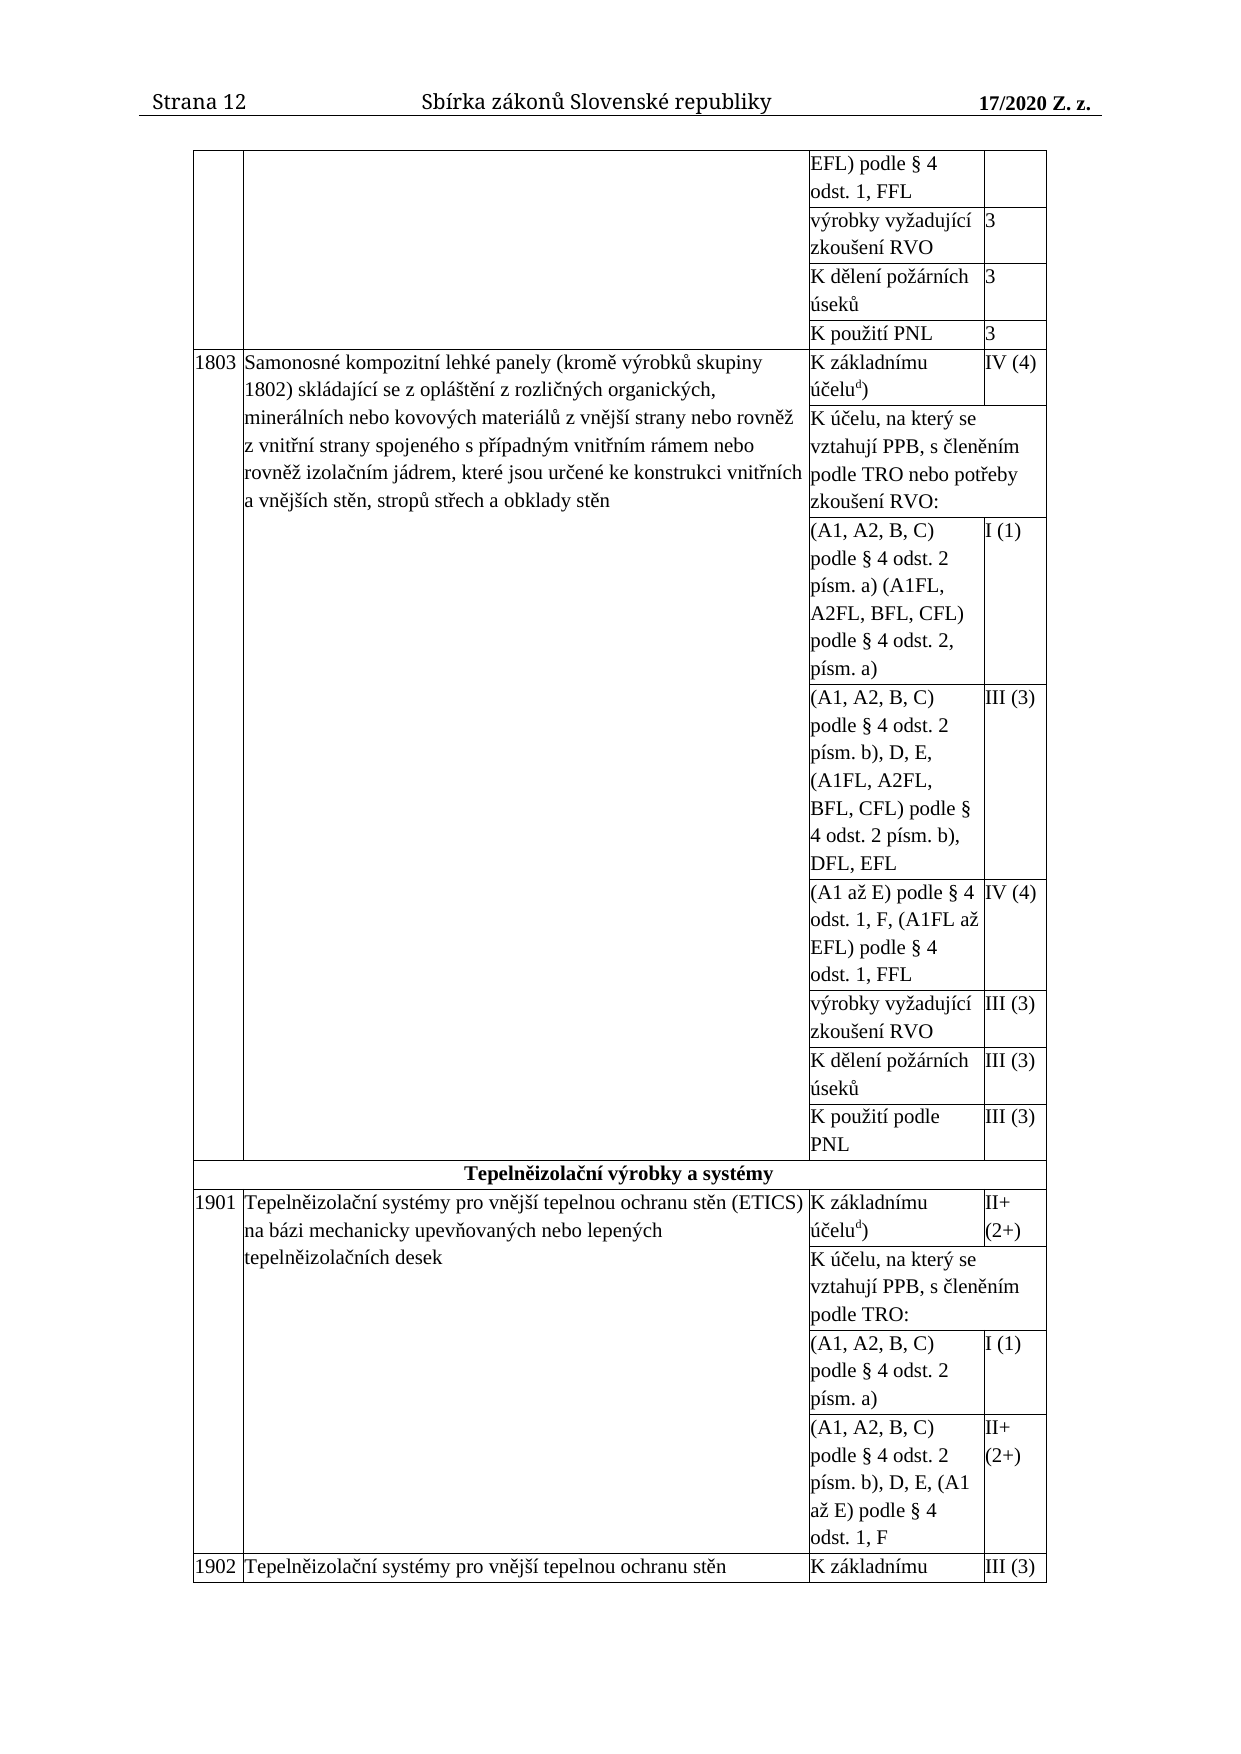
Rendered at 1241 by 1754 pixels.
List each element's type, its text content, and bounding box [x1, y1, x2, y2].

table_cell II+ (2+) [985, 1190, 1046, 1246]
table_cell IV (4) [985, 880, 1046, 990]
table_cell K základnímu účelud) [810, 1190, 984, 1246]
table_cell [244, 1554, 809, 1582]
table_cell 3 [985, 321, 1046, 349]
table_cell K účelu, na který se vztahují PPB, s členěním podle TRO: [810, 1247, 1046, 1330]
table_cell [810, 1554, 984, 1582]
table_cell I (1) [985, 518, 1046, 684]
table_cell K dělení požárních úseků [810, 264, 984, 320]
table_cell K použití podle PNL [810, 1105, 984, 1160]
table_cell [810, 151, 984, 207]
table_cell III (3) [985, 685, 1046, 878]
table_cell K účelu, na který se vztahují PPB, s členěním podle TRO nebo potřeby zkoušení RVO: [810, 406, 1046, 517]
table_cell II+ (2+) [985, 1415, 1046, 1553]
table_cell K základnímu účelud) [810, 350, 984, 405]
table_cell Tepelněizolační výrobky a systémy [194, 1161, 1046, 1189]
table_cell III (3) [985, 1105, 1046, 1160]
table_cell Samonosné kompozitní lehké panely (kromě výrobků skupiny 1802) skládající se z opláštění z rozličných organických, minerálních nebo kovových materiálů z vnější strany nebo rovněž z vnitřní strany spojeného s případným vnitřním rámem nebo rovněž izolačním jádrem, které jsou určené ke konstrukci vnitřních a vnějších stěn, stropů střech a obklady stěn [244, 350, 809, 1160]
table_cell (A1, A2, B, C) podle § 4 odst. 2 písm. b), D, E, (A1FL, A2FL, BFL, CFL) podle § 4 odst. 2 písm. b), DFL, EFL [810, 685, 984, 878]
table_cell 3 [985, 208, 1046, 263]
table_cell (A1, A2, B, C) podle § 4 odst. 2 písm. a) (A1FL, A2FL, BFL, CFL) podle § 4 odst. 2, písm. a) [810, 518, 984, 684]
table_cell (A1, A2, B, C) podle § 4 odst. 2 písm. b), D, E, (A1 až E) podle § 4 odst. 1, F [810, 1415, 984, 1553]
table_cell 1803 [194, 350, 243, 1160]
table_cell výrobky vyžadující zkoušení RVO [810, 991, 984, 1047]
table_cell 3 [985, 264, 1046, 320]
table_cell (A1, A2, B, C) podle § 4 odst. 2 písm. a) [810, 1331, 984, 1414]
table_cell (A1 až E) podle § 4 odst. 1, F, (A1FL až EFL) podle § 4 odst. 1, FFL [810, 880, 984, 990]
table_cell III (3) [985, 1554, 1046, 1582]
table_cell K dělení požárních úseků [810, 1048, 984, 1103]
table_cell výrobky vyžadující zkoušení RVO [810, 208, 984, 263]
table_cell III (3) [985, 1048, 1046, 1103]
table_cell 1901 [194, 1190, 243, 1553]
table_cell I (1) [985, 1331, 1046, 1414]
table_cell III (3) [985, 991, 1046, 1047]
table_cell Tepelněizolační systémy pro vnější tepelnou ochranu stěn (ETICS) na bázi mechanicky upevňovaných nebo lepených tepelněizolačních desek [244, 1190, 809, 1553]
table_cell IV (4) [985, 350, 1046, 405]
table_cell K použití PNL [810, 321, 984, 349]
table_cell 1902 [194, 1554, 243, 1582]
table_cell 4 [985, 151, 1046, 207]
